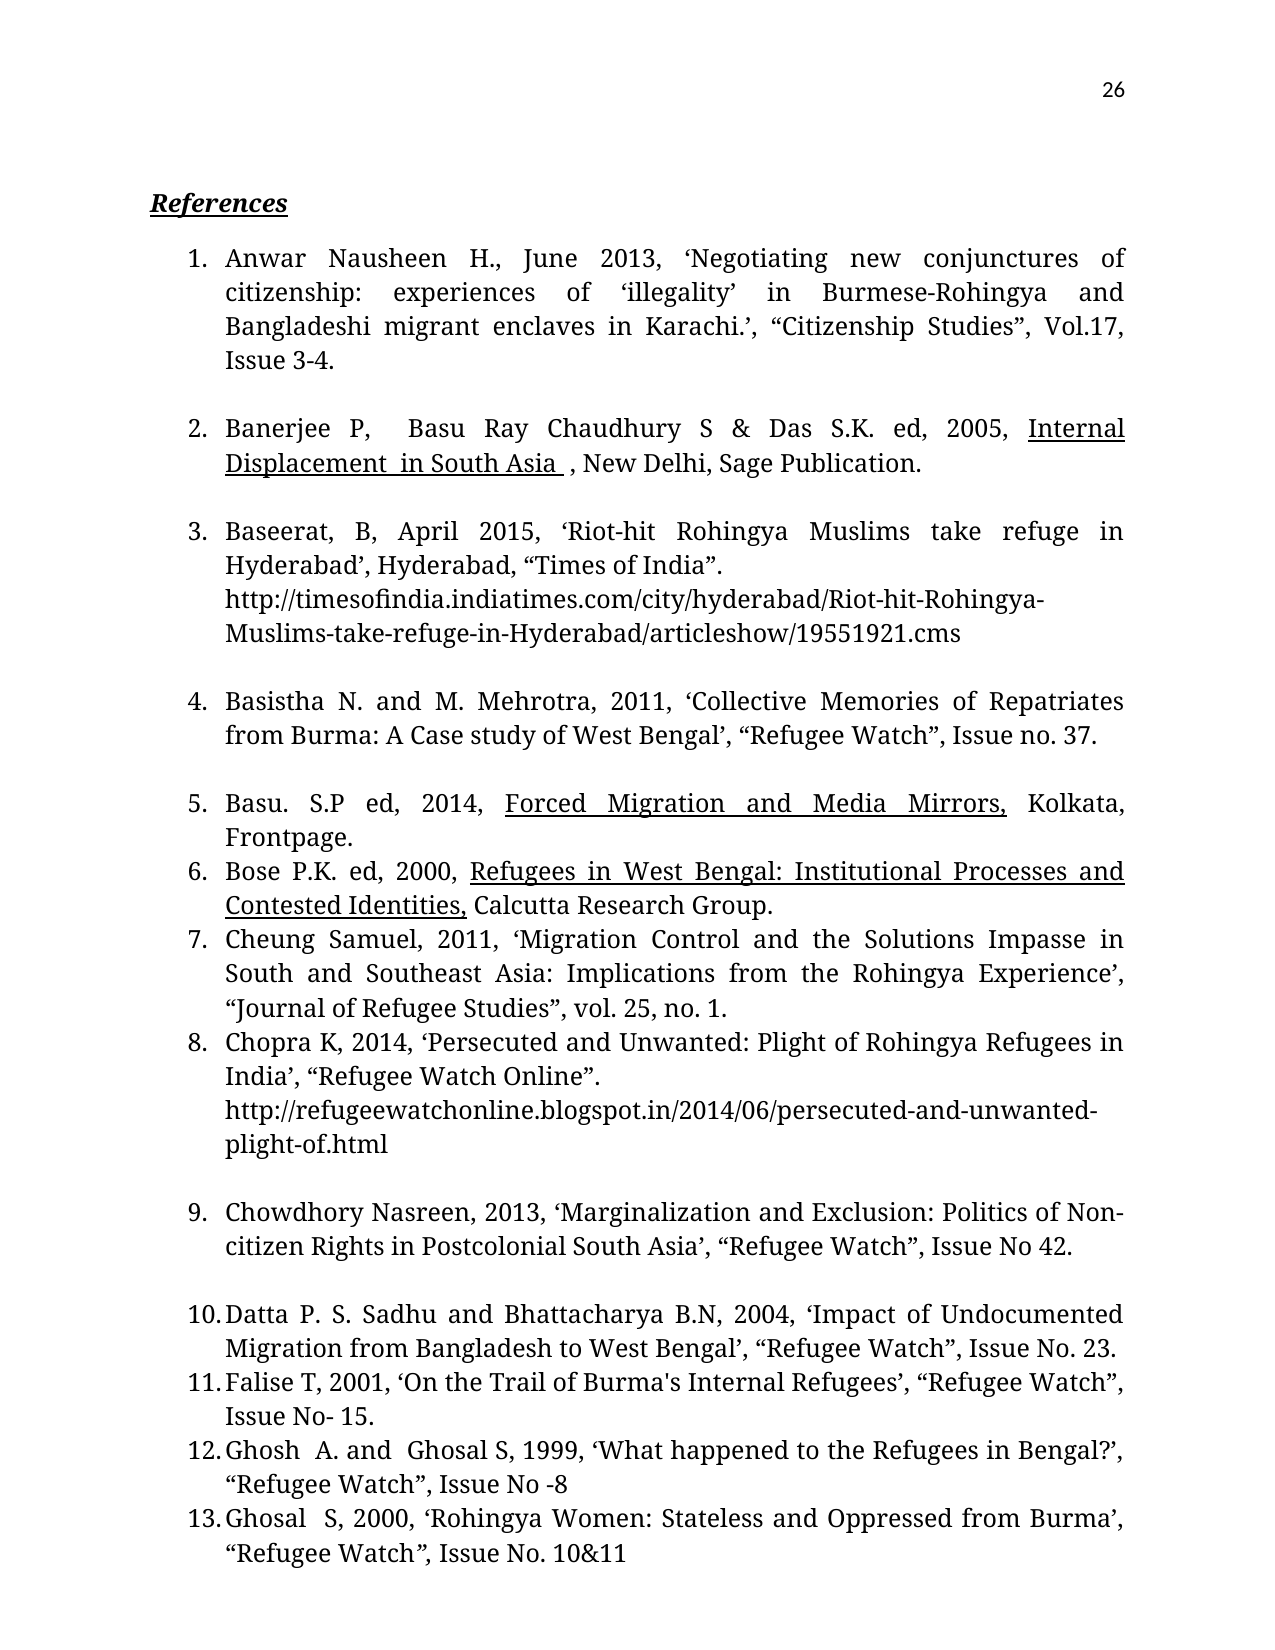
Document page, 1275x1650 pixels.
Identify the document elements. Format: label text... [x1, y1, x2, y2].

list Anwar Nausheen H., June 2013, ‘Negotiating new conjunctures of citizenship: experiences of ‘illegality’ in Burmese-Rohingya and Bangladeshi migrant enclaves in Karachi.’, “Citizenship Studies”, Vol.17, Issue 3-4. [187, 241, 1125, 377]
list Bose P.K. ed, 2000, Refugees in West Bengal: Institutional Processes and Contested Identities, Calcutta Research Group. [187, 854, 1125, 922]
list Ghosal S, 2000, ‘Rohingya Women: Stateless and Oppressed from Burma’, “Refugee Watch”, Issue No. 10&11 [187, 1501, 1125, 1569]
list Chowdhory Nasreen, 2013, ‘Marginalization and Exclusion: Politics of Non-citizen Rights in Postcolonial South Asia’, “Refugee Watch”, Issue No 42. [187, 1194, 1125, 1263]
list Baseerat, B, April 2015, ‘Riot-hit Rohingya Muslims take refuge in Hyderabad’, Hyderabad, “Times of India”. [187, 513, 1125, 581]
list Basu. S.P ed, 2014, Forced Migration and Media Mirrors, Kolkata, Frontpage. [187, 786, 1125, 854]
list Falise T, 2001, ‘On the Trail of Burma's Internal Refugees’, “Refugee Watch”, Issue No- 15. [187, 1365, 1125, 1433]
text References [150, 186, 1125, 220]
text http://refugeewatchonline.blogspot.in/2014/06/persecuted-and-unwanted-plight-of.html [225, 1092, 1125, 1161]
list Datta P. S. Sadhu and Bhattacharya B.N, 2004, ‘Impact of Undocumented Migration from Bangladesh to West Bengal’, “Refugee Watch”, Issue No. 23. [187, 1297, 1125, 1365]
list Ghosh A. and Ghosal S, 1999, ‘What happened to the Refugees in Bengal?’, “Refugee Watch”, Issue No -8 [187, 1433, 1125, 1501]
text http://timesofindia.indiatimes.com/city/hyderabad/Riot-hit-Rohingya-Muslims-take-refuge-in-Hyderabad/articleshow/19551921.cms [225, 581, 1125, 649]
list Basistha N. and M. Mehrotra, 2011, ‘Collective Memories of Repatriates from Burma: A Case study of West Bengal’, “Refugee Watch”, Issue no. 37. [187, 684, 1125, 752]
list Chopra K, 2014, ‘Persecuted and Unwanted: Plight of Rohingya Refugees in India’, “Refugee Watch Online”. [187, 1024, 1125, 1092]
list Cheung Samuel, 2011, ‘Migration Control and the Solutions Impasse in South and Southeast Asia: Implications from the Rohingya Experience’, “Journal of Refugee Studies”, vol. 25, no. 1. [187, 922, 1125, 1024]
list Banerjee P, Basu Ray Chaudhury S & Das S.K. ed, 2005, Internal Displacement in South Asia , New Delhi, Sage Publication. [187, 411, 1125, 479]
